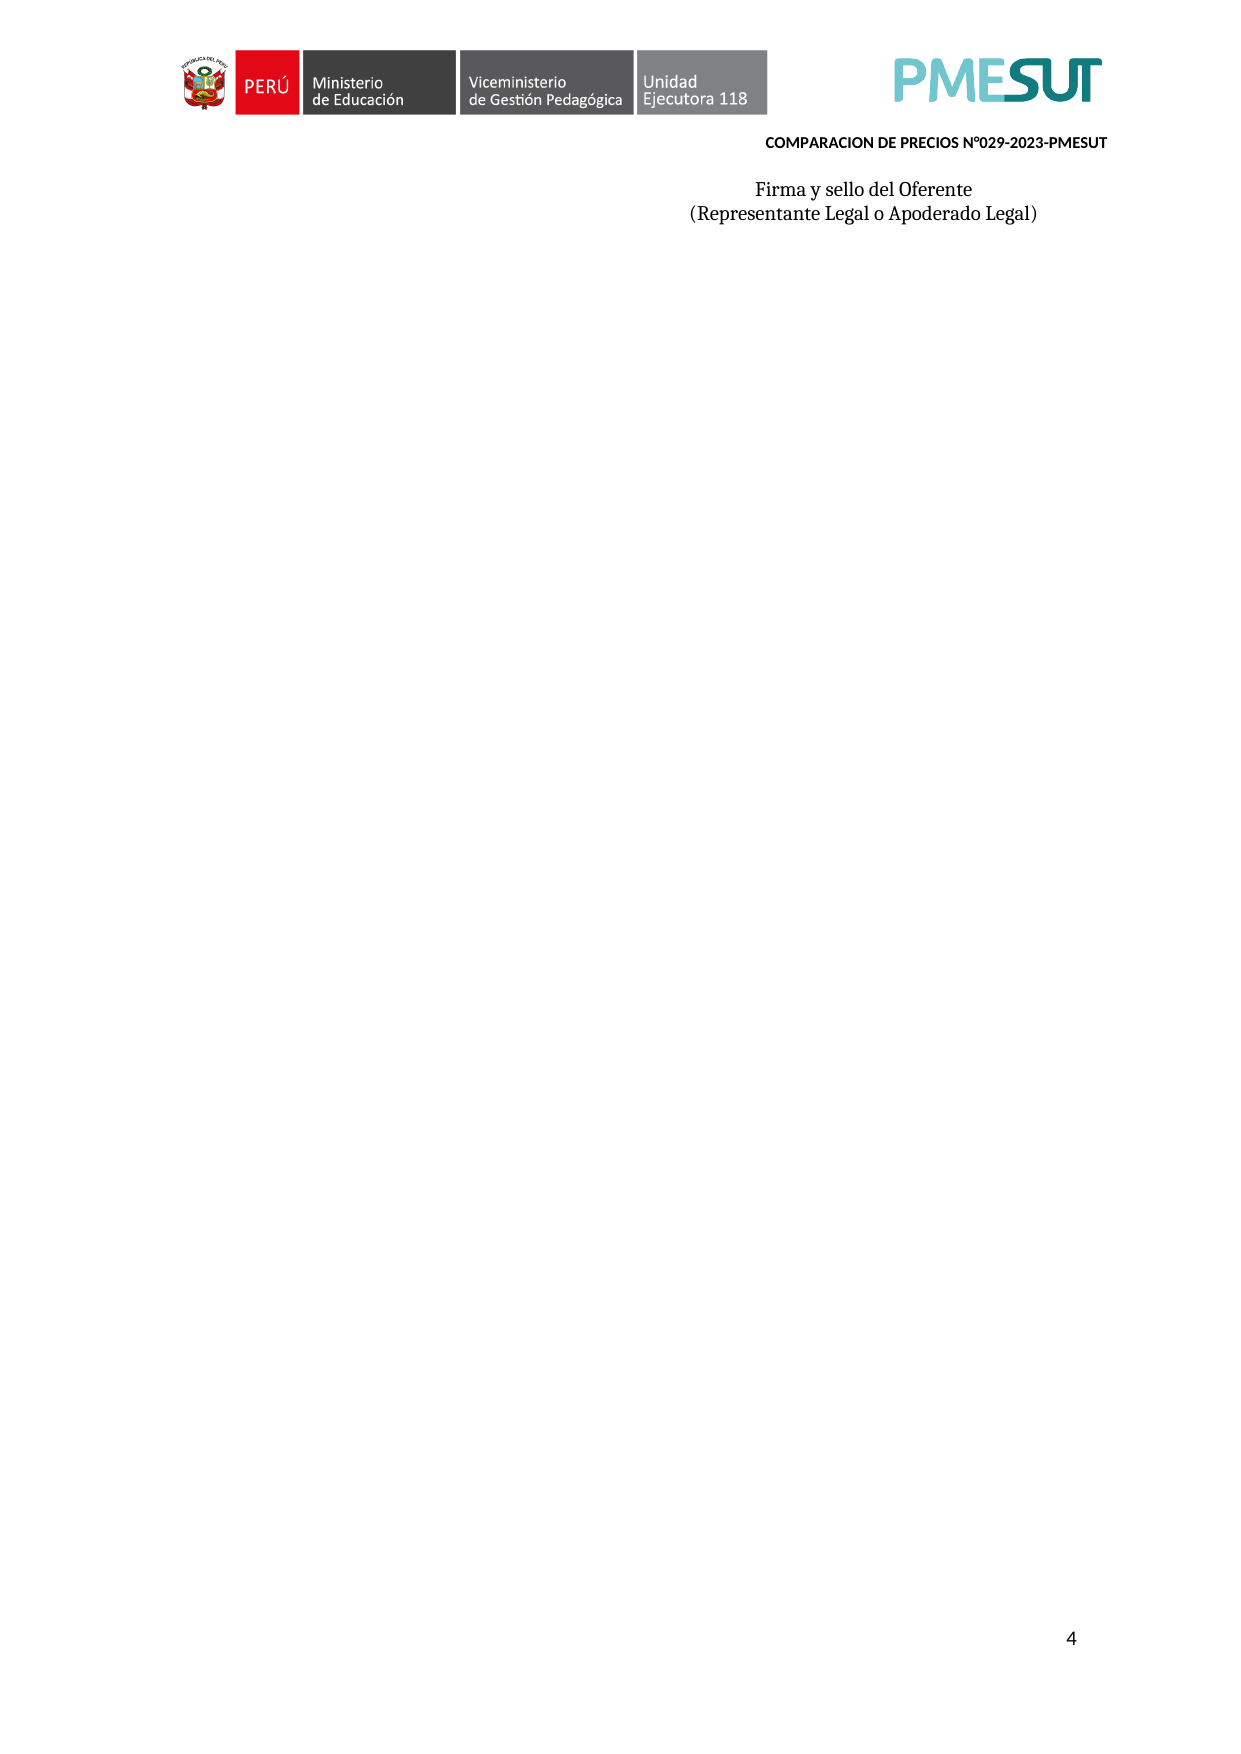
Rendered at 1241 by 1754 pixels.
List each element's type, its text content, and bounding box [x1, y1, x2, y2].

text Firma y sello del Oferente [620, 177, 1107, 201]
picture [175, 46, 772, 119]
picture [886, 56, 1108, 105]
text (Representante Legal o Apoderado Legal) [546, 201, 1107, 225]
